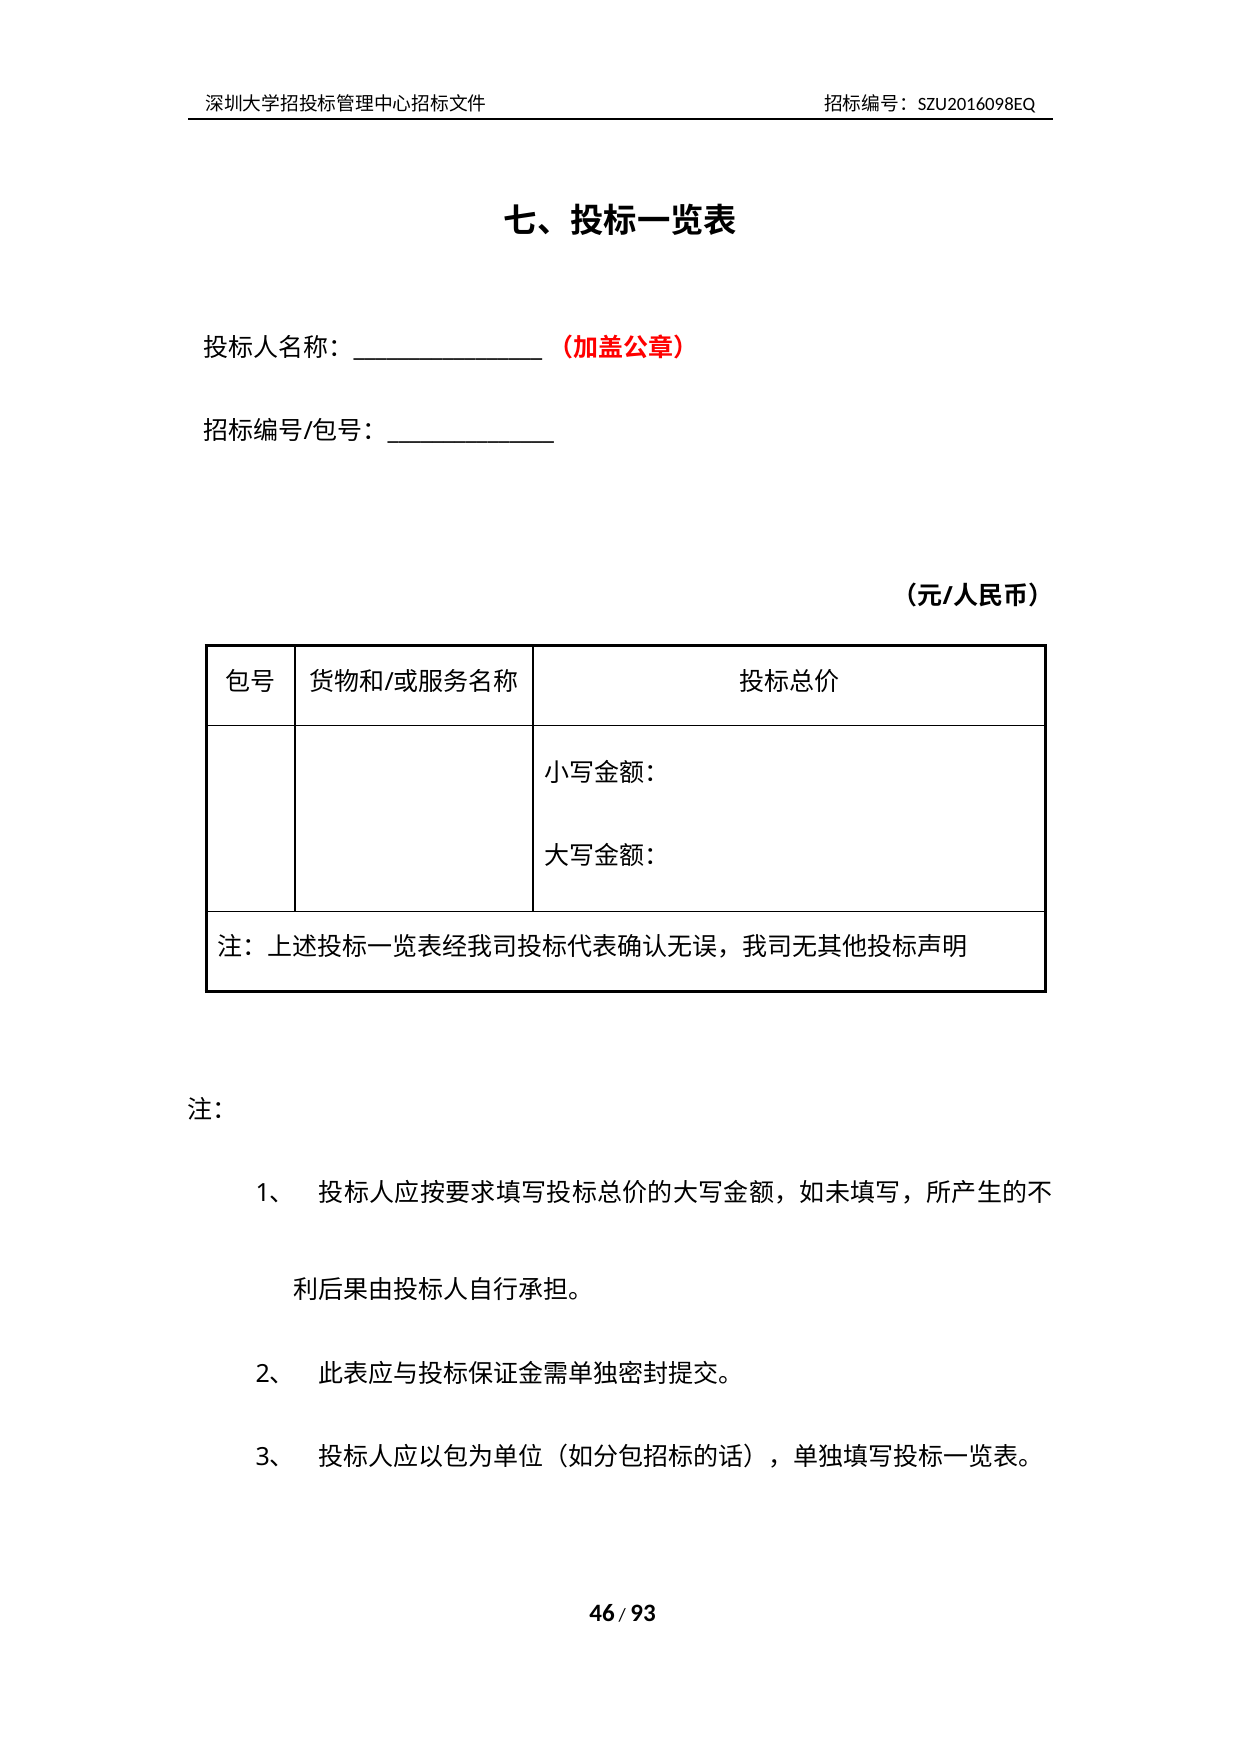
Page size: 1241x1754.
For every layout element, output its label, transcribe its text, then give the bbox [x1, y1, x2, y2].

list 此表应与投标保证金需单独密封提交。 [255, 1339, 1053, 1404]
list 投标人应按要求填写投标总价的大写金额，如未填写，所产生的不利后果由投标人自行承担。 [255, 1158, 1053, 1321]
text 招标编号/包号：_______________ [203, 396, 1053, 461]
subtitle 七、投标一览表 [187, 186, 1053, 251]
table_cell [208, 726, 294, 911]
table_header 货物和/或服务名称 [296, 647, 532, 725]
table_header 投标总价 [534, 647, 1044, 725]
text 投标人名称：_________________ （加盖公章） [203, 313, 1053, 378]
text 注： [100, 1075, 1053, 1140]
list 投标人应以包为单位（如分包招标的话），单独填写投标一览表。 [255, 1422, 1053, 1487]
table_cell 小写金额： 大写金额： [534, 726, 1044, 911]
text （元/人民币） [187, 561, 1053, 626]
table_header 包号 [208, 647, 294, 725]
table_cell 注：上述投标一览表经我司投标代表确认无误，我司无其他投标声明 [208, 912, 1044, 990]
table_cell [296, 726, 532, 911]
